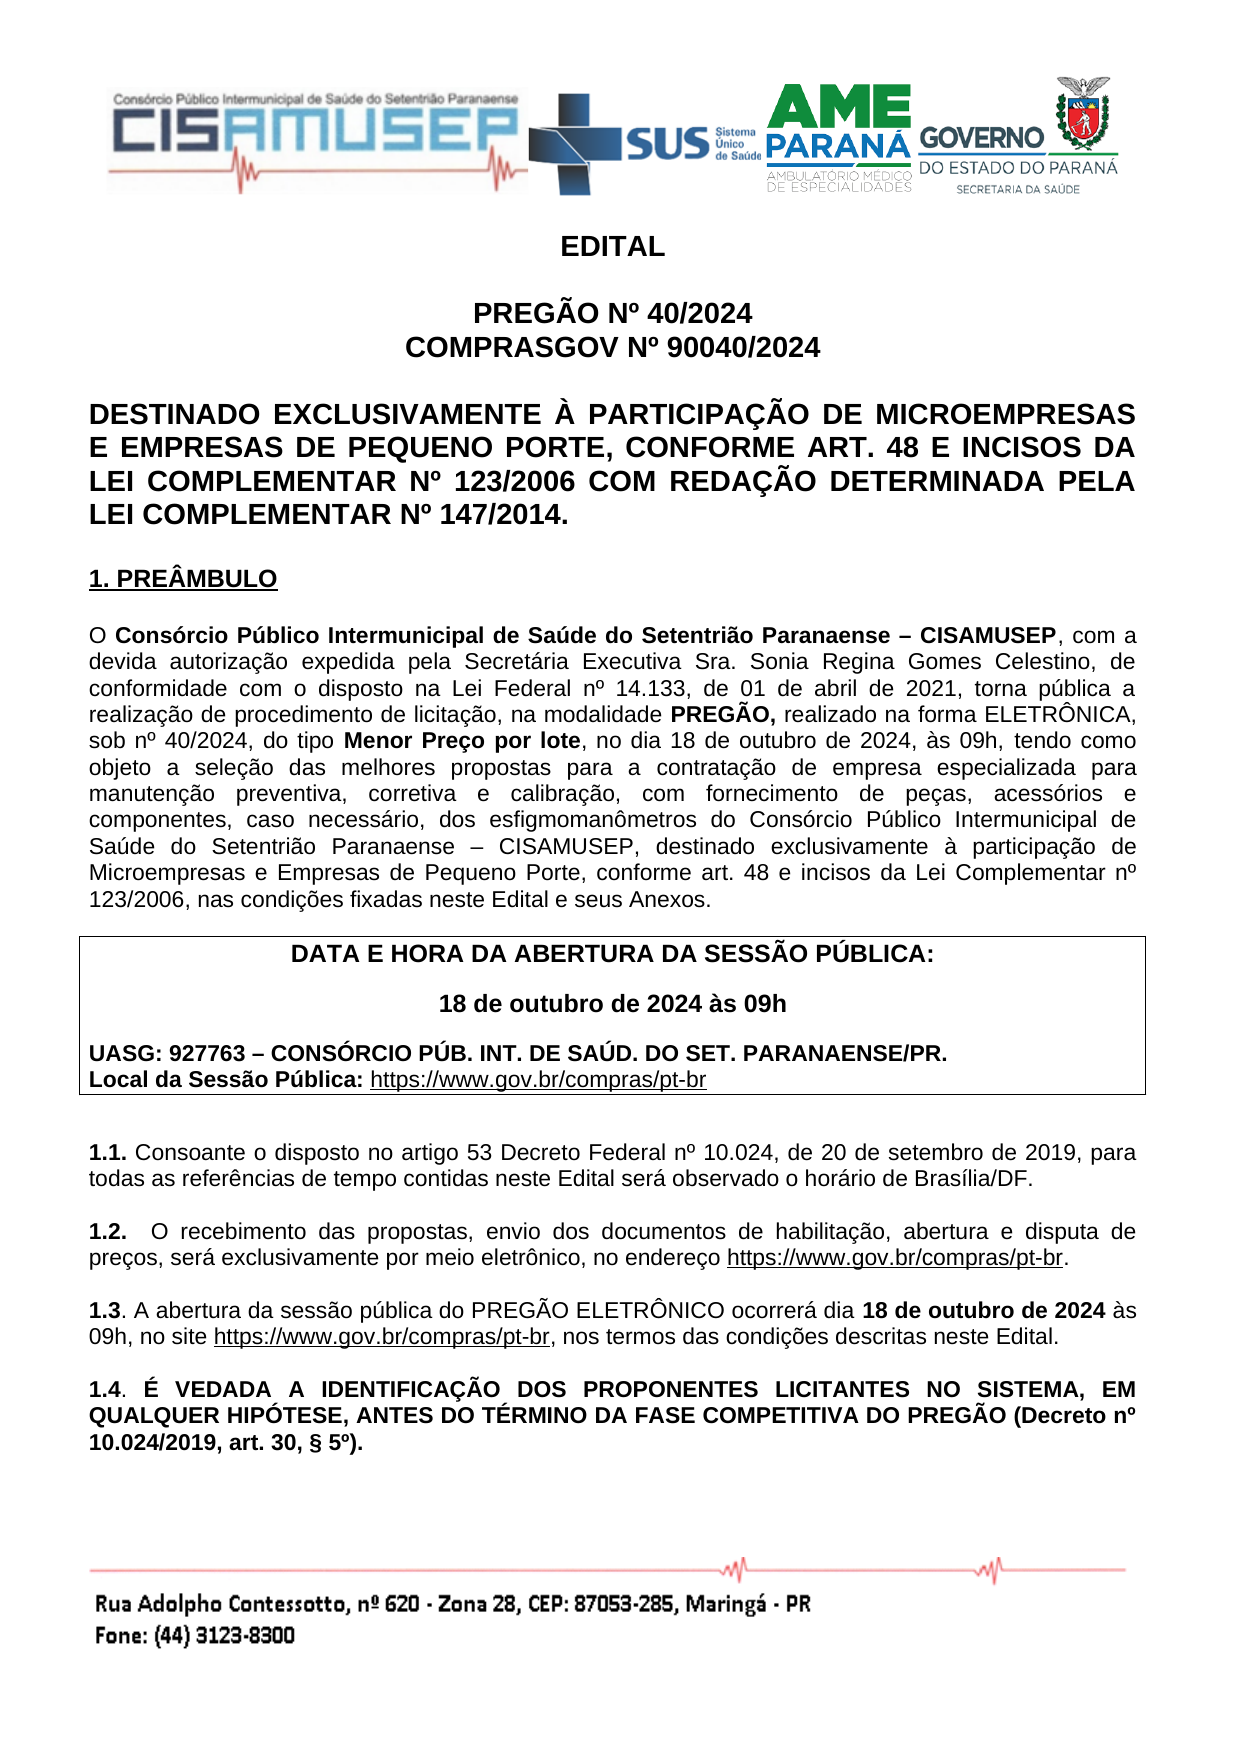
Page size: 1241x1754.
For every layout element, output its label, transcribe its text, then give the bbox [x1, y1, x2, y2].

picture [106, 73, 1120, 196]
picture [88, 1557, 1137, 1652]
text 1. PREÂMBULO [89, 564, 1137, 593]
text UASG: 927763 – CONSÓRCIO PÚB. INT. DE SAÚD. DO SET. PARANAENSE/PR. [89, 1039, 1137, 1063]
text COMPRASGOV Nº 90040/2024 [89, 330, 1137, 363]
text DATA E HORA DA ABERTURA DA SESSÃO PÚBLICA: [80, 937, 1145, 968]
text 18 de outubro de 2024 às 09h [89, 989, 1137, 1018]
text 1.1. Consoante o disposto no artigo 53 Decreto Federal nº 10.024, de 20 de setembro de 2019, para todas as referências de tempo contidas neste Edital será observado o horário de Brasília/DF. [89, 1138, 1137, 1191]
text PREGÃO Nº 40/2024 [89, 296, 1137, 330]
text O Consórcio Público Intermunicipal de Saúde do Setentrião Paranaense – CISAMUSEP, com a devida autorização expedida pela Secretária Executiva Sra. Sonia Regina Gomes Celestino, de conformidade com o disposto na Lei Federal nº 14.133, de 01 de abril de 2021, torna pública a realização de procedimento de licitação, na modalidade PREGÃO, realizado na forma ELETRÔNICA, sob nº 40/2024, do tipo Menor Preço por lote, no dia 18 de outubro de 2024, às 09h, tendo como objeto a seleção das melhores propostas para a contratação de empresa especializada para manutenção preventiva, corretiva e calibração, com fornecimento de peças, acessórios e componentes, caso necessário, dos esfigmomanômetros do Consórcio Público Intermunicipal de Saúde do Setentrião Paranaense – CISAMUSEP, destinado exclusivamente à participação de Microempresas e Empresas de Pequeno Porte, conforme art. 48 e incisos da Lei Complementar nº 123/2006, nas condições fixadas neste Edital e seus Anexos. [89, 622, 1137, 912]
text 1.4. É VEDADA A IDENTIFICAÇÃO DOS PROPONENTES LICITANTES NO SISTEMA, EM QUALQUER HIPÓTESE, ANTES DO TÉRMINO DA FASE COMPETITIVA DO PREGÃO (Decreto nº 10.024/2019, art. 30, § 5º). [89, 1376, 1137, 1455]
text 1.3. A abertura da sessão pública do PREGÃO ELETRÔNICO ocorrerá dia 18 de outubro de 2024 às 09h, no site https://www.gov.br/compras/pt-br, nos termos das condições descritas neste Edital. [89, 1297, 1137, 1349]
text DESTINADO EXCLUSIVAMENTE À PARTICIPAÇÃO DE MICROEMPRESAS E EMPRESAS DE PEQUENO PORTE, CONFORME ART. 48 E INCISOS DA LEI COMPLEMENTAR Nº 123/2006 COM REDAÇÃO DETERMINADA PELA LEI COMPLEMENTAR Nº 147/2014. [89, 397, 1137, 531]
text 1.2. O recebimento das propostas, envio dos documentos de habilitação, abertura e disputa de preços, será exclusivamente por meio eletrônico, no endereço https://www.gov.br/compras/pt-br. [89, 1218, 1137, 1270]
text Local da Sessão Pública: https://www.gov.br/compras/pt-br [80, 1063, 1145, 1094]
text EDITAL [89, 229, 1137, 263]
